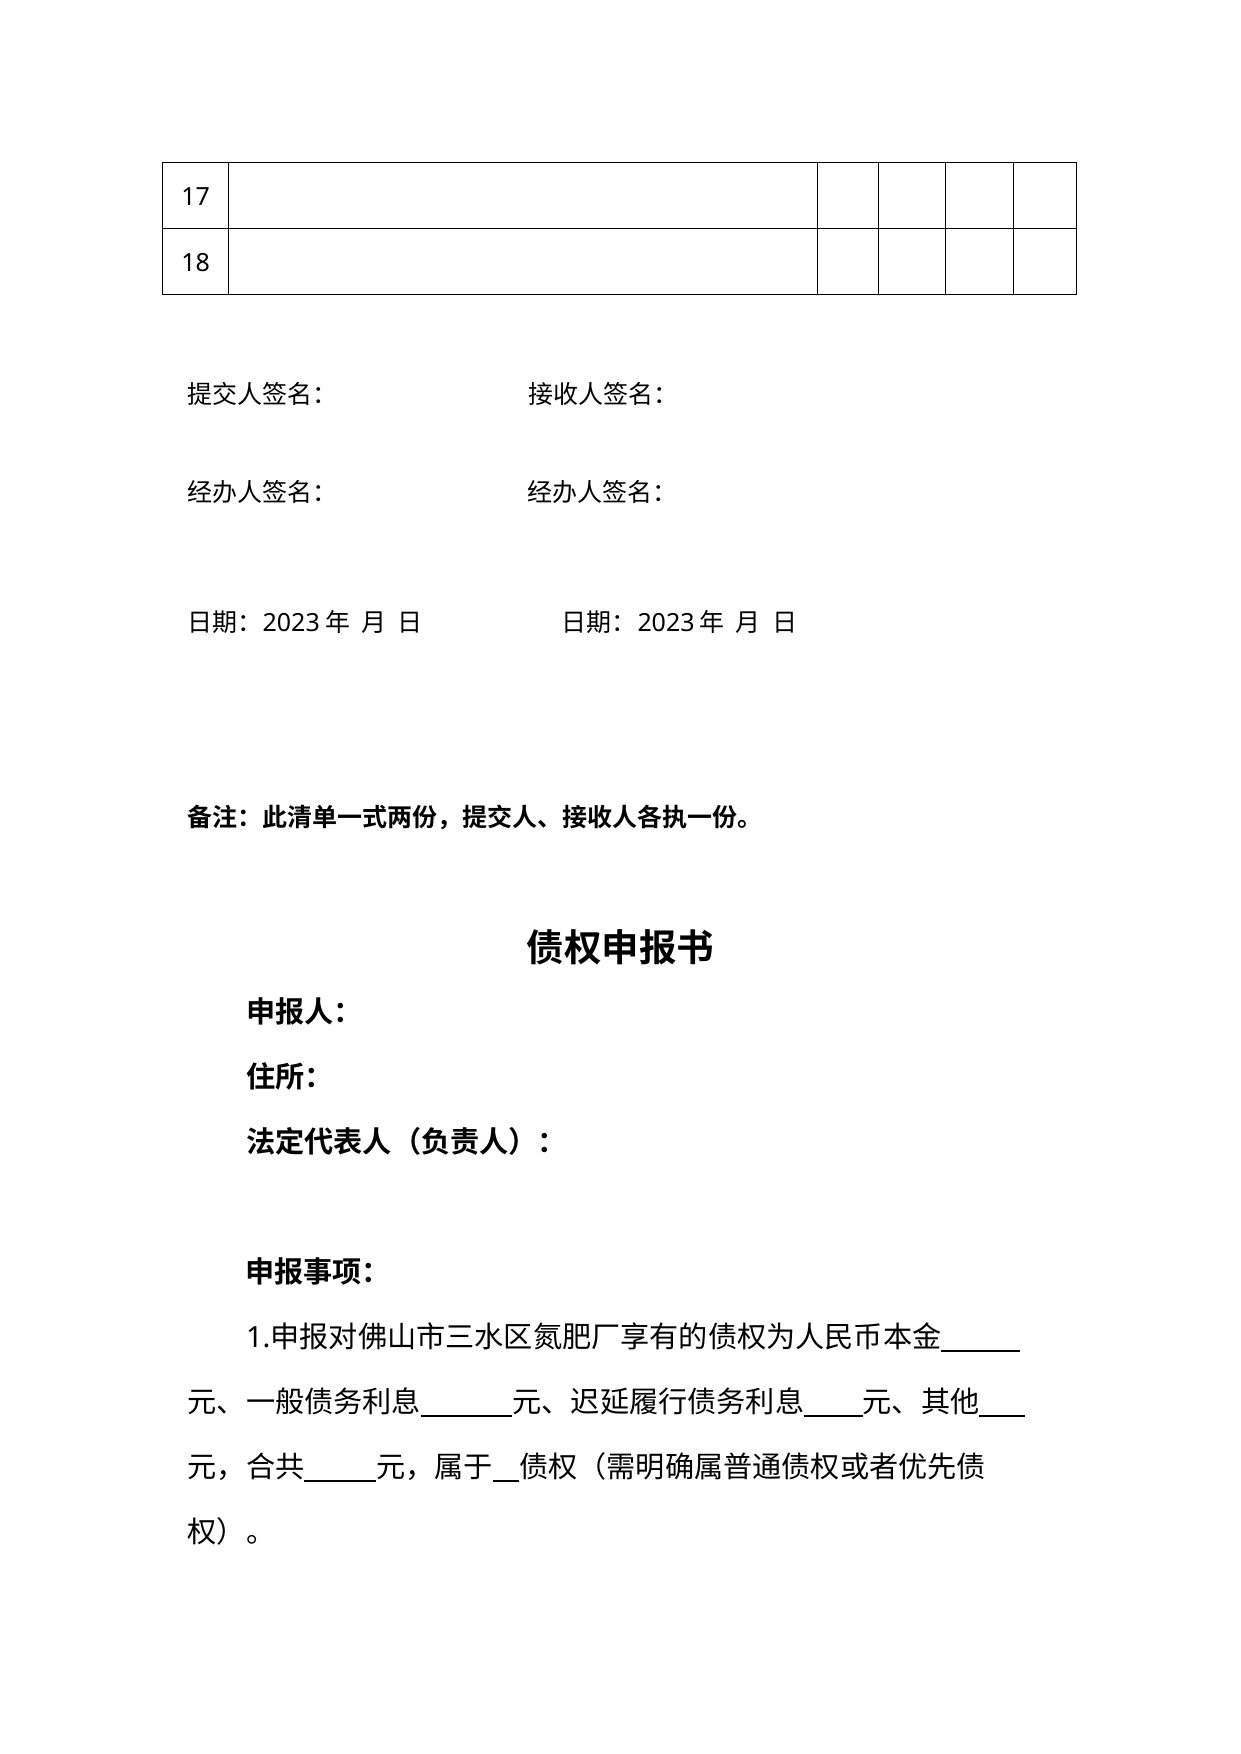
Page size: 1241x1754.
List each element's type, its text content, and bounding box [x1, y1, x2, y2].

text 住所： [187, 1043, 1053, 1108]
table_cell [879, 163, 945, 228]
text 日期：2023年 月 日 日期：2023年 月 日 [187, 588, 1053, 653]
table_cell 18 [163, 229, 228, 294]
table_cell [1014, 229, 1076, 294]
text 备注：此清单一式两份，提交人、接收人各执一份。 [187, 783, 1053, 848]
table_cell [946, 229, 1013, 294]
table_cell [879, 229, 945, 294]
table_cell [229, 229, 817, 294]
table_cell [229, 163, 817, 228]
table_cell [1014, 163, 1076, 228]
text 法定代表人（负责人）： [187, 1108, 1053, 1173]
table_cell [818, 229, 878, 294]
text 申报事项： [187, 1238, 1053, 1303]
table_cell 17 [163, 163, 228, 228]
text 提交人签名： 接收人签名： [187, 360, 1053, 425]
text 债权申报书 [187, 913, 1053, 978]
table_cell [946, 163, 1013, 228]
text 1.申报对佛山市三水区氮肥厂享有的债权为人民币本金 元、一般债务利息 元、迟延履行债务利息 元、其他 元，合共 元，属于 债权（需明确属普通债权或者优先债权）。 [187, 1303, 1053, 1563]
table_cell [818, 163, 878, 228]
text 申报人： [187, 978, 1053, 1043]
text 经办人签名： 经办人签名： [187, 458, 1053, 523]
